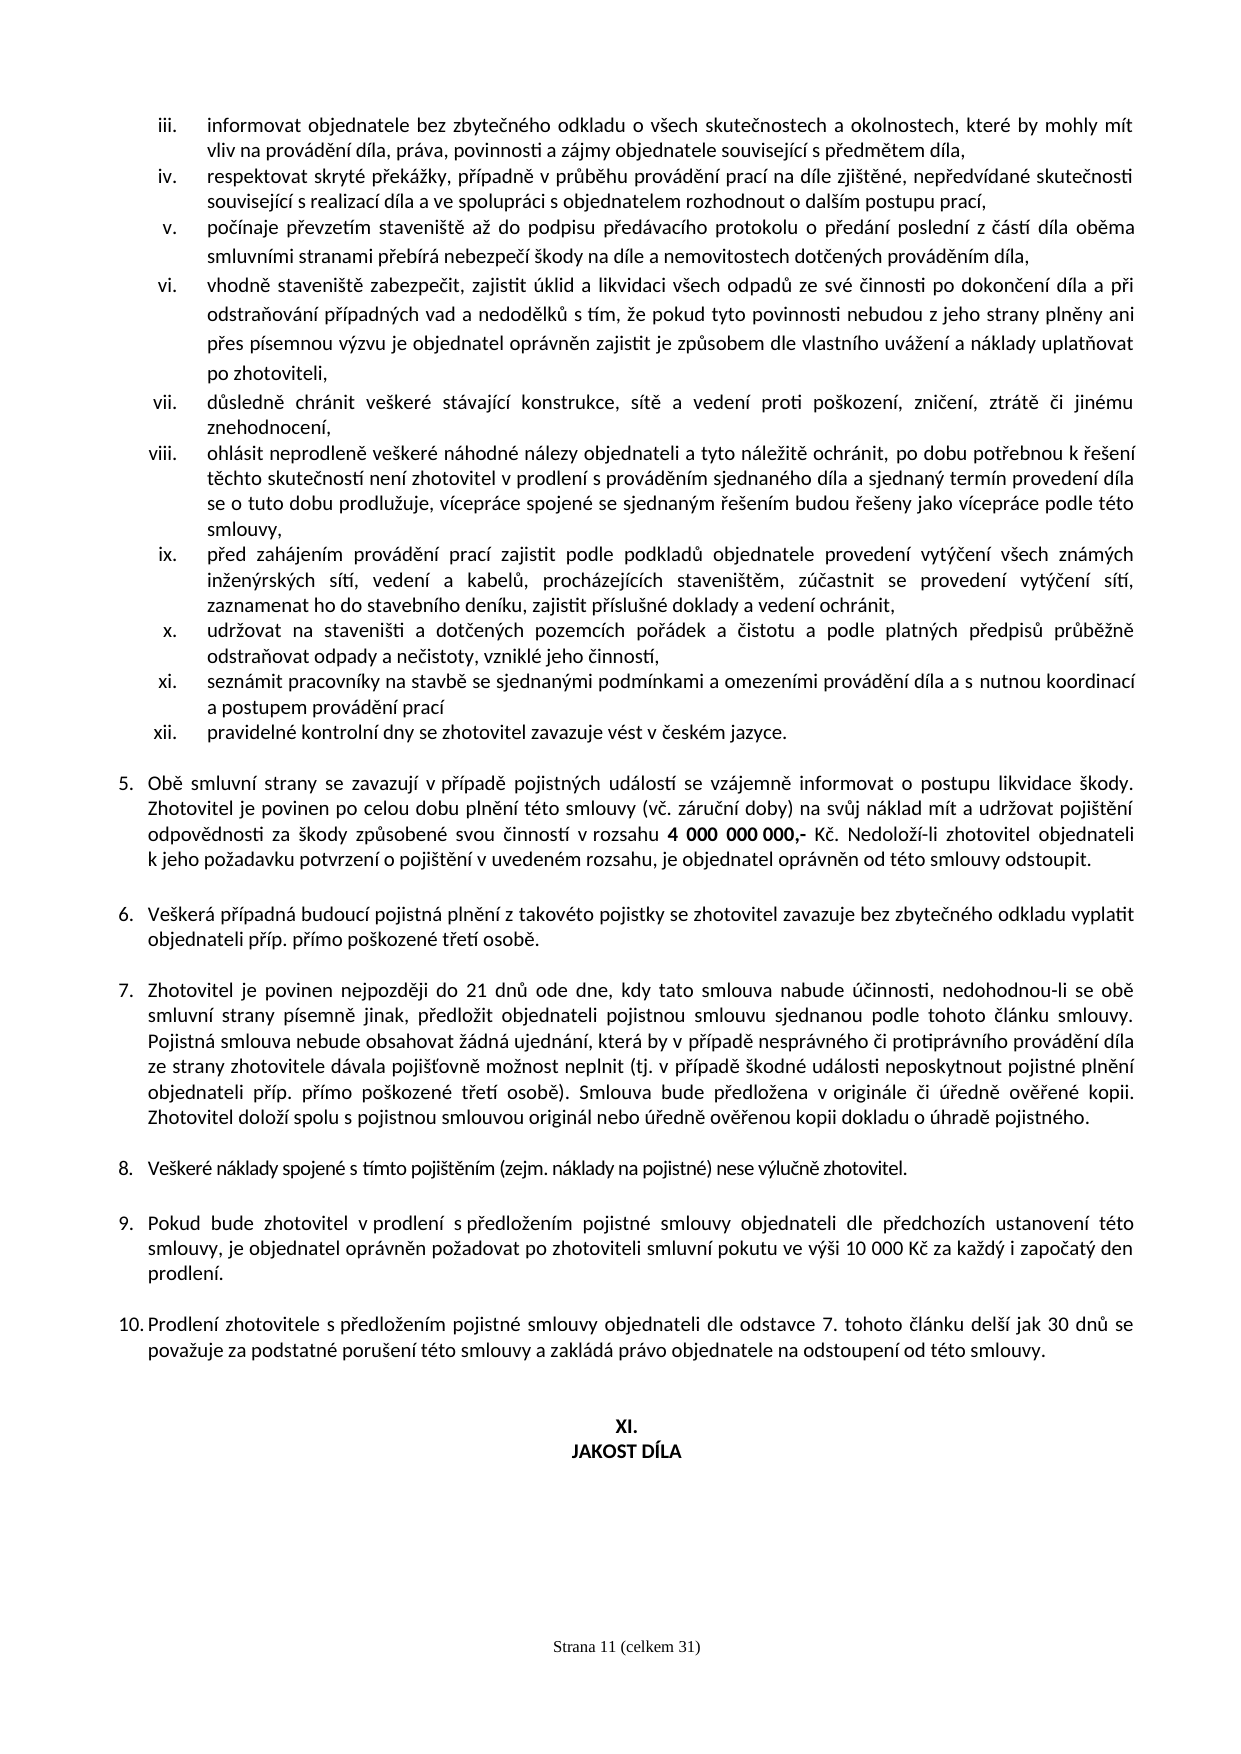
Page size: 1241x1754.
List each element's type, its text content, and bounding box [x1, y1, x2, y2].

list počínaje převzetím staveniště až do podpisu předávacího protokolu o předání poslední z částí díla oběma smluvními stranami přebírá nebezpečí škody na díle a nemovitostech dotčených prováděním díla, [177, 214, 1135, 268]
list seznámit pracovníky na stavbě se sjednanými podmínkami a omezeními provádění díla a s nutnou koordinací a postupem provádění prací [177, 668, 1135, 719]
list respektovat skryté překážky, případně v průběhu provádění prací na díle zjištěné, nepředvídané skutečnosti související s realizací díla a ve spolupráci s objednatelem rozhodnout o dalším postupu prací, [177, 163, 1135, 214]
list udržovat na staveništi a dotčených pozemcích pořádek a čistotu a podle platných předpisů průběžně odstraňovat odpady a nečistoty, vzniklé jeho činností, [177, 618, 1135, 668]
list Obě smluvní strany se zavazují v případě pojistných událostí se vzájemně informovat o postupu likvidace škody. Zhotovitel je povinen po celou dobu plnění této smlouvy (vč. záruční doby) na svůj náklad mít a udržovat pojištění odpovědnosti za škody způsobené svou činností v rozsahu 4 000 000 000,- Kč. Nedoloží-li zhotovitel objednateli k jeho požadavku potvrzení o pojištění v uvedeném rozsahu, je objednatel oprávněn od této smlouvy odstoupit. [118, 770, 1135, 872]
list Veškerá případná budoucí pojistná plnění z takovéto pojistky se zhotovitel zavazuje bez zbytečného odkladu vyplatit objednateli příp. přímo poškozené třetí osobě. [118, 901, 1135, 952]
text JAKOST DÍLA [118, 1438, 1135, 1464]
list ohlásit neprodleně veškeré náhodné nálezy objednateli a tyto náležitě ochránit, po dobu potřebnou k řešení těchto skutečností není zhotovitel v prodlení s prováděním sjednaného díla a sjednaný termín provedení díla se o tuto dobu prodlužuje, vícepráce spojené se sjednaným řešením budou řešeny jako vícepráce podle této smlouvy, [177, 440, 1135, 541]
list před zahájením provádění prací zajistit podle podkladů objednatele provedení vytýčení všech známých inženýrských sítí, vedení a kabelů, procházejících staveništěm, zúčastnit se provedení vytýčení sítí, zaznamenat ho do stavebního deníku, zajistit příslušné doklady a vedení ochránit, [177, 541, 1135, 618]
list Veškeré náklady spojené s tímto pojištěním (zejm. náklady na pojistné) nese výlučně zhotovitel. [118, 1155, 1135, 1181]
list Zhotovitel je povinen nejpozději do 21 dnů ode dne, kdy tato smlouva nabude účinnosti, nedohodnou-li se obě smluvní strany písemně jinak, předložit objednateli pojistnou smlouvu sjednanou podle tohoto článku smlouvy. Pojistná smlouva nebude obsahovat žádná ujednání, která by v případě nesprávného či protiprávního provádění díla ze strany zhotovitele dávala pojišťovně možnost neplnit (tj. v případě škodné události neposkytnout pojistné plnění objednateli příp. přímo poškozené třetí osobě). Smlouva bude předložena v originále či úředně ověřené kopii. Zhotovitel doloží spolu s pojistnou smlouvou originál nebo úředně ověřenou kopii dokladu o úhradě pojistného. [118, 977, 1135, 1130]
list informovat objednatele bez zbytečného odkladu o všech skutečnostech a okolnostech, které by mohly mít vliv na provádění díla, práva, povinnosti a zájmy objednatele související s předmětem díla, [177, 112, 1135, 163]
list Pokud bude zhotovitel v prodlení s předložením pojistné smlouvy objednateli dle předchozích ustanovení této smlouvy, je objednatel oprávněn požadovat po zhotoviteli smluvní pokutu ve výši 10 000 Kč za každý i započatý den prodlení. [118, 1210, 1135, 1286]
text XI. [118, 1413, 1135, 1438]
list Prodlení zhotovitele s předložením pojistné smlouvy objednateli dle odstavce 7. tohoto článku delší jak 30 dnů se považuje za podstatné porušení této smlouvy a zakládá právo objednatele na odstoupení od této smlouvy. [118, 1311, 1135, 1362]
list vhodně staveniště zabezpečit, zajistit úklid a likvidaci všech odpadů ze své činnosti po dokončení díla a při odstraňování případných vad a nedodělků s tím, že pokud tyto povinnosti nebudou z jeho strany plněny ani přes písemnou výzvu je objednatel oprávněn zajistit je způsobem dle vlastního uvážení a náklady uplatňovat po zhotoviteli, [177, 272, 1135, 385]
list důsledně chránit veškeré stávající konstrukce, sítě a vedení proti poškození, zničení, ztrátě či jinému znehodnocení, [177, 389, 1135, 440]
list pravidelné kontrolní dny se zhotovitel zavazuje vést v českém jazyce. [177, 719, 1135, 745]
